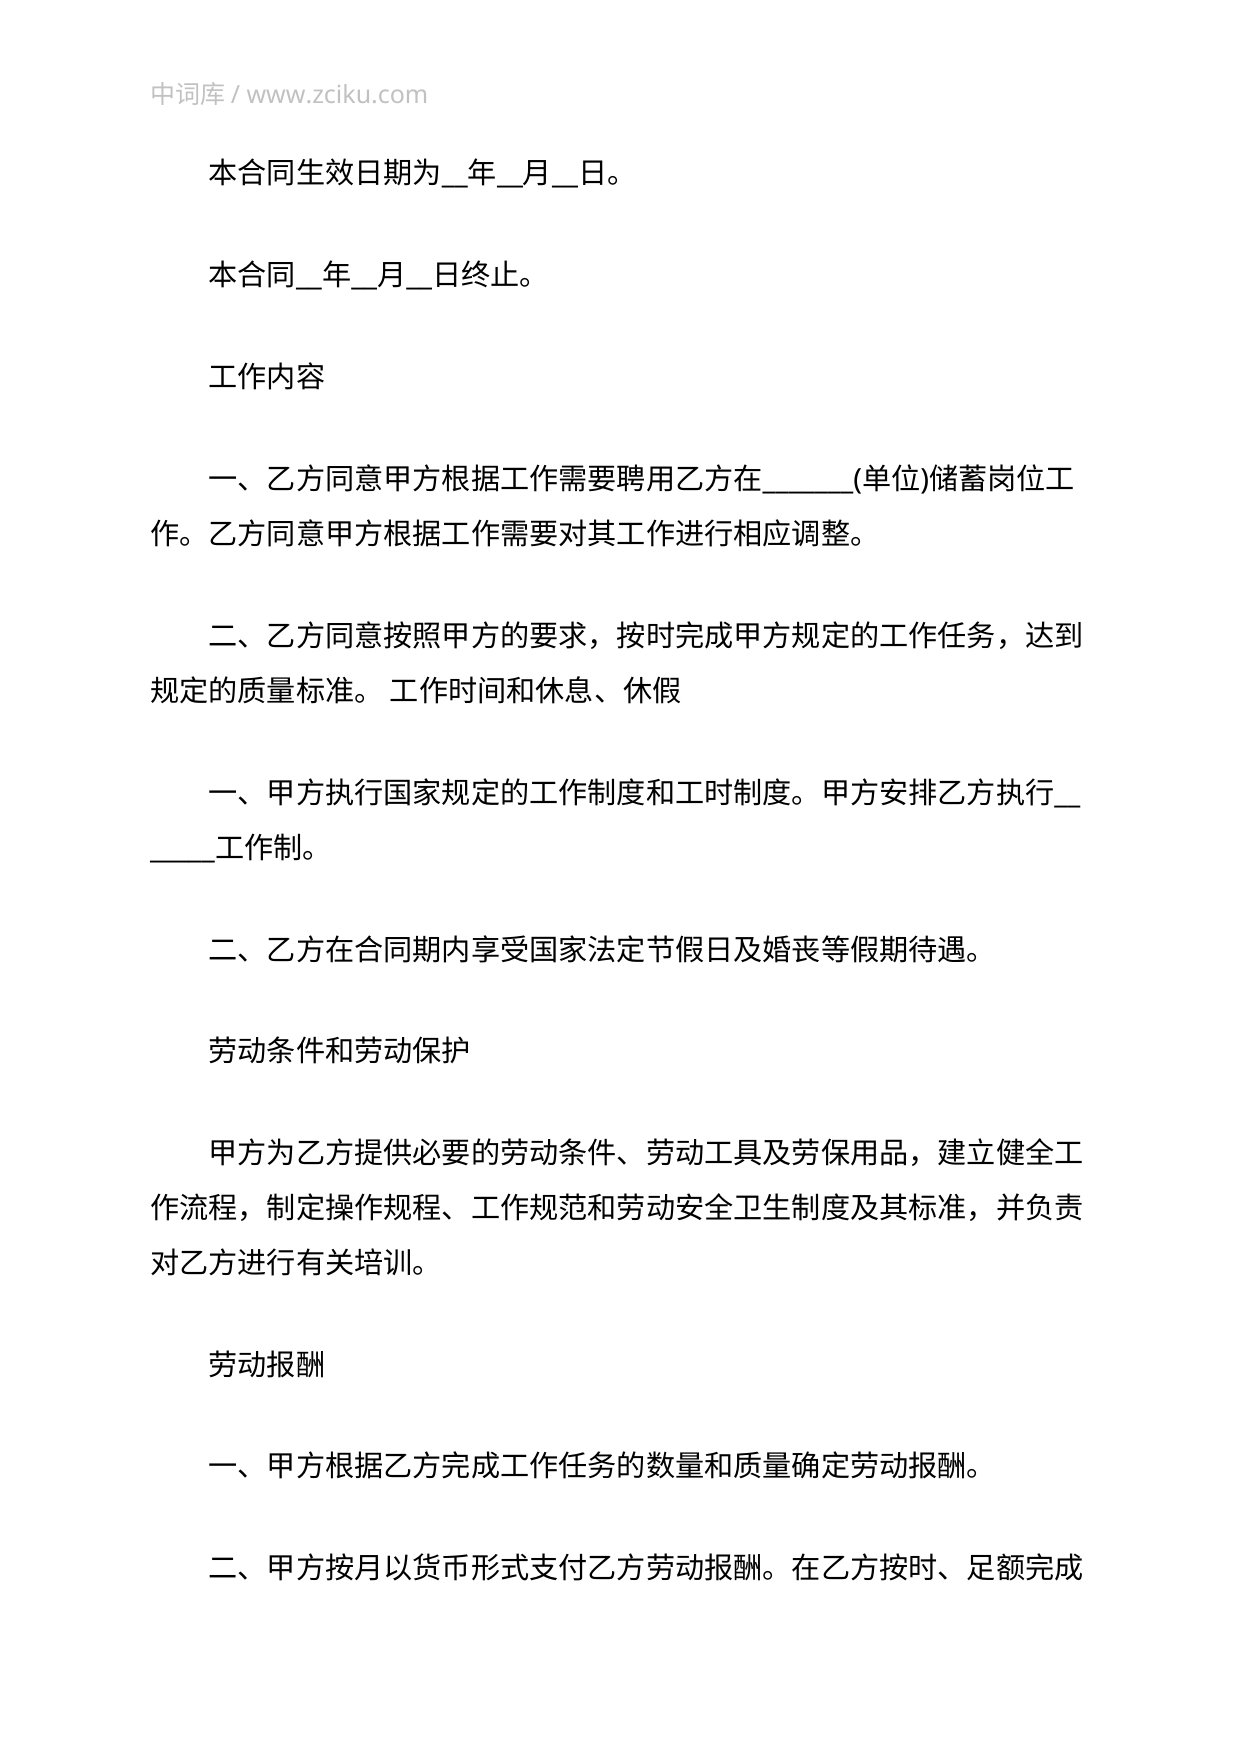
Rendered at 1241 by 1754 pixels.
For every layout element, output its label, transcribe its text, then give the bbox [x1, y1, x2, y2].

text 一、甲方根据乙方完成工作任务的数量和质量确定劳动报酬。 [150, 1443, 1090, 1485]
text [150, 1545, 1090, 1587]
text 工作内容 [150, 354, 1090, 396]
text 本合同生效日期为__年__月__日。 [150, 150, 1090, 192]
text 一、乙方同意甲方根据工作需要聘用乙方在_______(单位)储蓄岗位工作。乙方同意甲方根据工作需要对其工作进行相应调整。 [150, 456, 1090, 553]
text 二、乙方同意按照甲方的要求，按时完成甲方规定的工作任务，达到规定的质量标准。 工作时间和休息、休假 [150, 612, 1090, 710]
text 二、乙方在合同期内享受国家法定节假日及婚丧等假期待遇。 [150, 926, 1090, 968]
text 劳动条件和劳动保护 [150, 1028, 1090, 1070]
text 本合同__年__月__日终止。 [150, 252, 1090, 294]
text 一、甲方执行国家规定的工作制度和工时制度。甲方安排乙方执行_______工作制。 [150, 769, 1090, 867]
text 甲方为乙方提供必要的劳动条件、劳动工具及劳保用品，建立健全工作流程，制定操作规程、工作规范和劳动安全卫生制度及其标准，并负责对乙方进行有关培训。 [150, 1130, 1090, 1282]
text 劳动报酬 [150, 1341, 1090, 1383]
